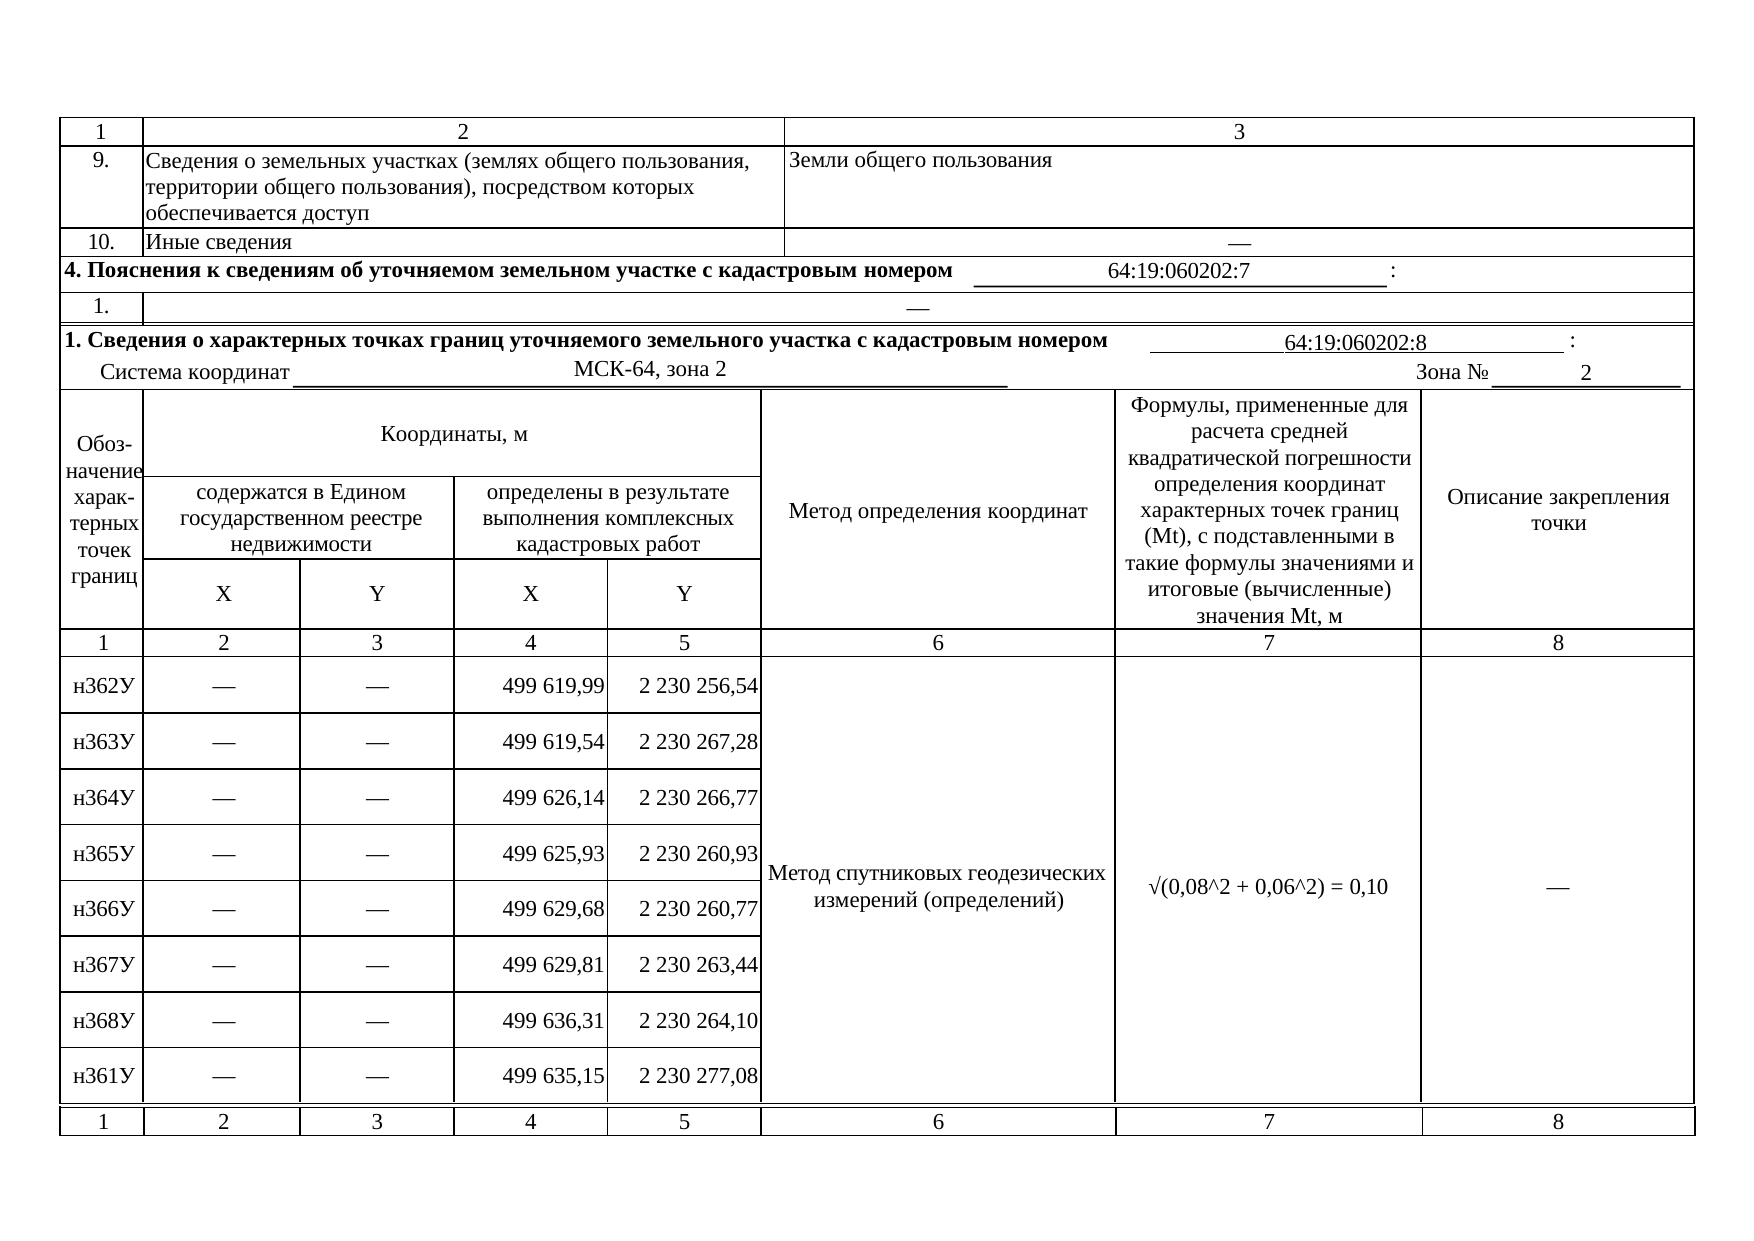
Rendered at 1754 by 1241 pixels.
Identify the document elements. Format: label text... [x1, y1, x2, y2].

table_cell н367У [61, 937, 142, 991]
table_cell 1 [61, 630, 142, 656]
table_cell н364У [61, 770, 142, 824]
table_cell 4 [455, 630, 607, 656]
table_cell — [144, 657, 299, 712]
table_cell 1. Сведения о характерных точках границ уточняемого земельного участка с кадастровым номером 64:19:060202:8 : Система координат МСК-64, зона 2 Зона № 2 [61, 326, 1693, 389]
table_cell н361У [61, 1048, 142, 1102]
table_cell — [301, 657, 453, 712]
table_cell Сведения о земельных участках (землях общего пользования, территории общего пользования), посредством которых обеспечивается доступ [144, 147, 784, 227]
table_cell 2 230 277,08 [608, 1048, 760, 1102]
table_cell 2 230 260,93 [608, 825, 760, 879]
table_cell 10. [61, 229, 142, 256]
table_cell √(0,08^2 + 0,06^2) = 0,10 [1116, 657, 1420, 1102]
table_cell н366У [61, 881, 142, 935]
table_header 4 [455, 1108, 607, 1135]
table_cell 499 636,31 [455, 993, 607, 1047]
table_cell 3 [301, 630, 453, 656]
table_cell 9. [61, 147, 142, 227]
table_cell 499 619,99 [455, 657, 607, 712]
table_cell 2 230 267,28 [608, 714, 760, 768]
table_cell — [301, 1048, 453, 1102]
table_cell 499 626,14 [455, 770, 607, 824]
table_cell X [144, 560, 299, 628]
table_cell — [144, 825, 299, 879]
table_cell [762, 657, 1114, 1102]
table_cell — [301, 993, 453, 1047]
table_header 5 [608, 1108, 760, 1135]
table_cell — [301, 825, 453, 879]
table_header 8 [1423, 1108, 1694, 1135]
table_cell X [455, 560, 607, 628]
table_cell 7 [1116, 630, 1420, 656]
table_cell 2 [144, 630, 299, 656]
table_cell 4. Пояснения к сведениям об уточняемом земельном участке с кадастровым номером 64:19:060202:7 : [61, 257, 1693, 292]
table_cell определены в результате выполнения комплексных кадастровых работ [455, 477, 760, 558]
table_cell Координаты, м [144, 390, 760, 476]
table_cell 5 [608, 630, 760, 656]
table_cell — [144, 993, 299, 1047]
table_cell Метод определения координат [762, 390, 1114, 628]
table_cell Земли общего пользования [785, 147, 1693, 227]
table_cell 499 629,68 [455, 881, 607, 935]
table_header 2 [144, 118, 784, 145]
table_header 3 [301, 1108, 453, 1135]
table_cell Y [608, 560, 760, 628]
table_cell 6 [762, 630, 1114, 656]
table_cell — [144, 1048, 299, 1102]
table_cell 499 625,93 [455, 825, 607, 879]
table_header 2 [145, 1108, 299, 1135]
table_header 1 [61, 118, 142, 145]
table_cell — [785, 229, 1693, 256]
table_cell — [301, 714, 453, 768]
table_header 3 [785, 118, 1693, 145]
table_cell Обоз- начение харак- терных точек границ [61, 390, 142, 628]
table_cell н362У [61, 657, 142, 712]
table_cell 499 635,15 [455, 1048, 607, 1102]
table_cell содержатся в Едином государственном реестре недвижимости [144, 477, 453, 558]
table_cell 499 629,81 [455, 937, 607, 991]
table_header 1 [61, 1108, 143, 1135]
table_cell 2 230 256,54 [608, 657, 760, 712]
table_cell н363У [61, 714, 142, 768]
table_cell 499 619,54 [455, 714, 607, 768]
table_cell 2 230 264,10 [608, 993, 760, 1047]
table_cell — [144, 714, 299, 768]
table_cell Y [301, 560, 453, 628]
table_cell — [301, 937, 453, 991]
table_cell Иные сведения [144, 229, 784, 256]
table_cell — [144, 770, 299, 824]
table_cell Описание закрепления точки [1422, 390, 1693, 628]
table_cell 8 [1422, 630, 1693, 656]
table_cell 2 230 266,77 [608, 770, 760, 824]
table_cell 2 230 260,77 [608, 881, 760, 935]
table_header 7 [1117, 1108, 1422, 1135]
table_cell — [144, 881, 299, 935]
table_cell 1. [61, 293, 142, 321]
table_cell Формулы, примененные для расчета средней квадратической погрешности определения координат характерных точек границ (Mt), с подставленными в такие формулы значениями и итоговые (вычисленные) значения Mt, м [1116, 390, 1420, 628]
table_cell — [1422, 657, 1693, 1102]
table_cell н368У [61, 993, 142, 1047]
table_cell 2 230 263,44 [608, 937, 760, 991]
table_header 6 [762, 1108, 1115, 1135]
table_cell н365У [61, 825, 142, 879]
table_cell — [301, 770, 453, 824]
table_cell — [301, 881, 453, 935]
table_cell — [144, 937, 299, 991]
table_cell — [144, 293, 1693, 321]
